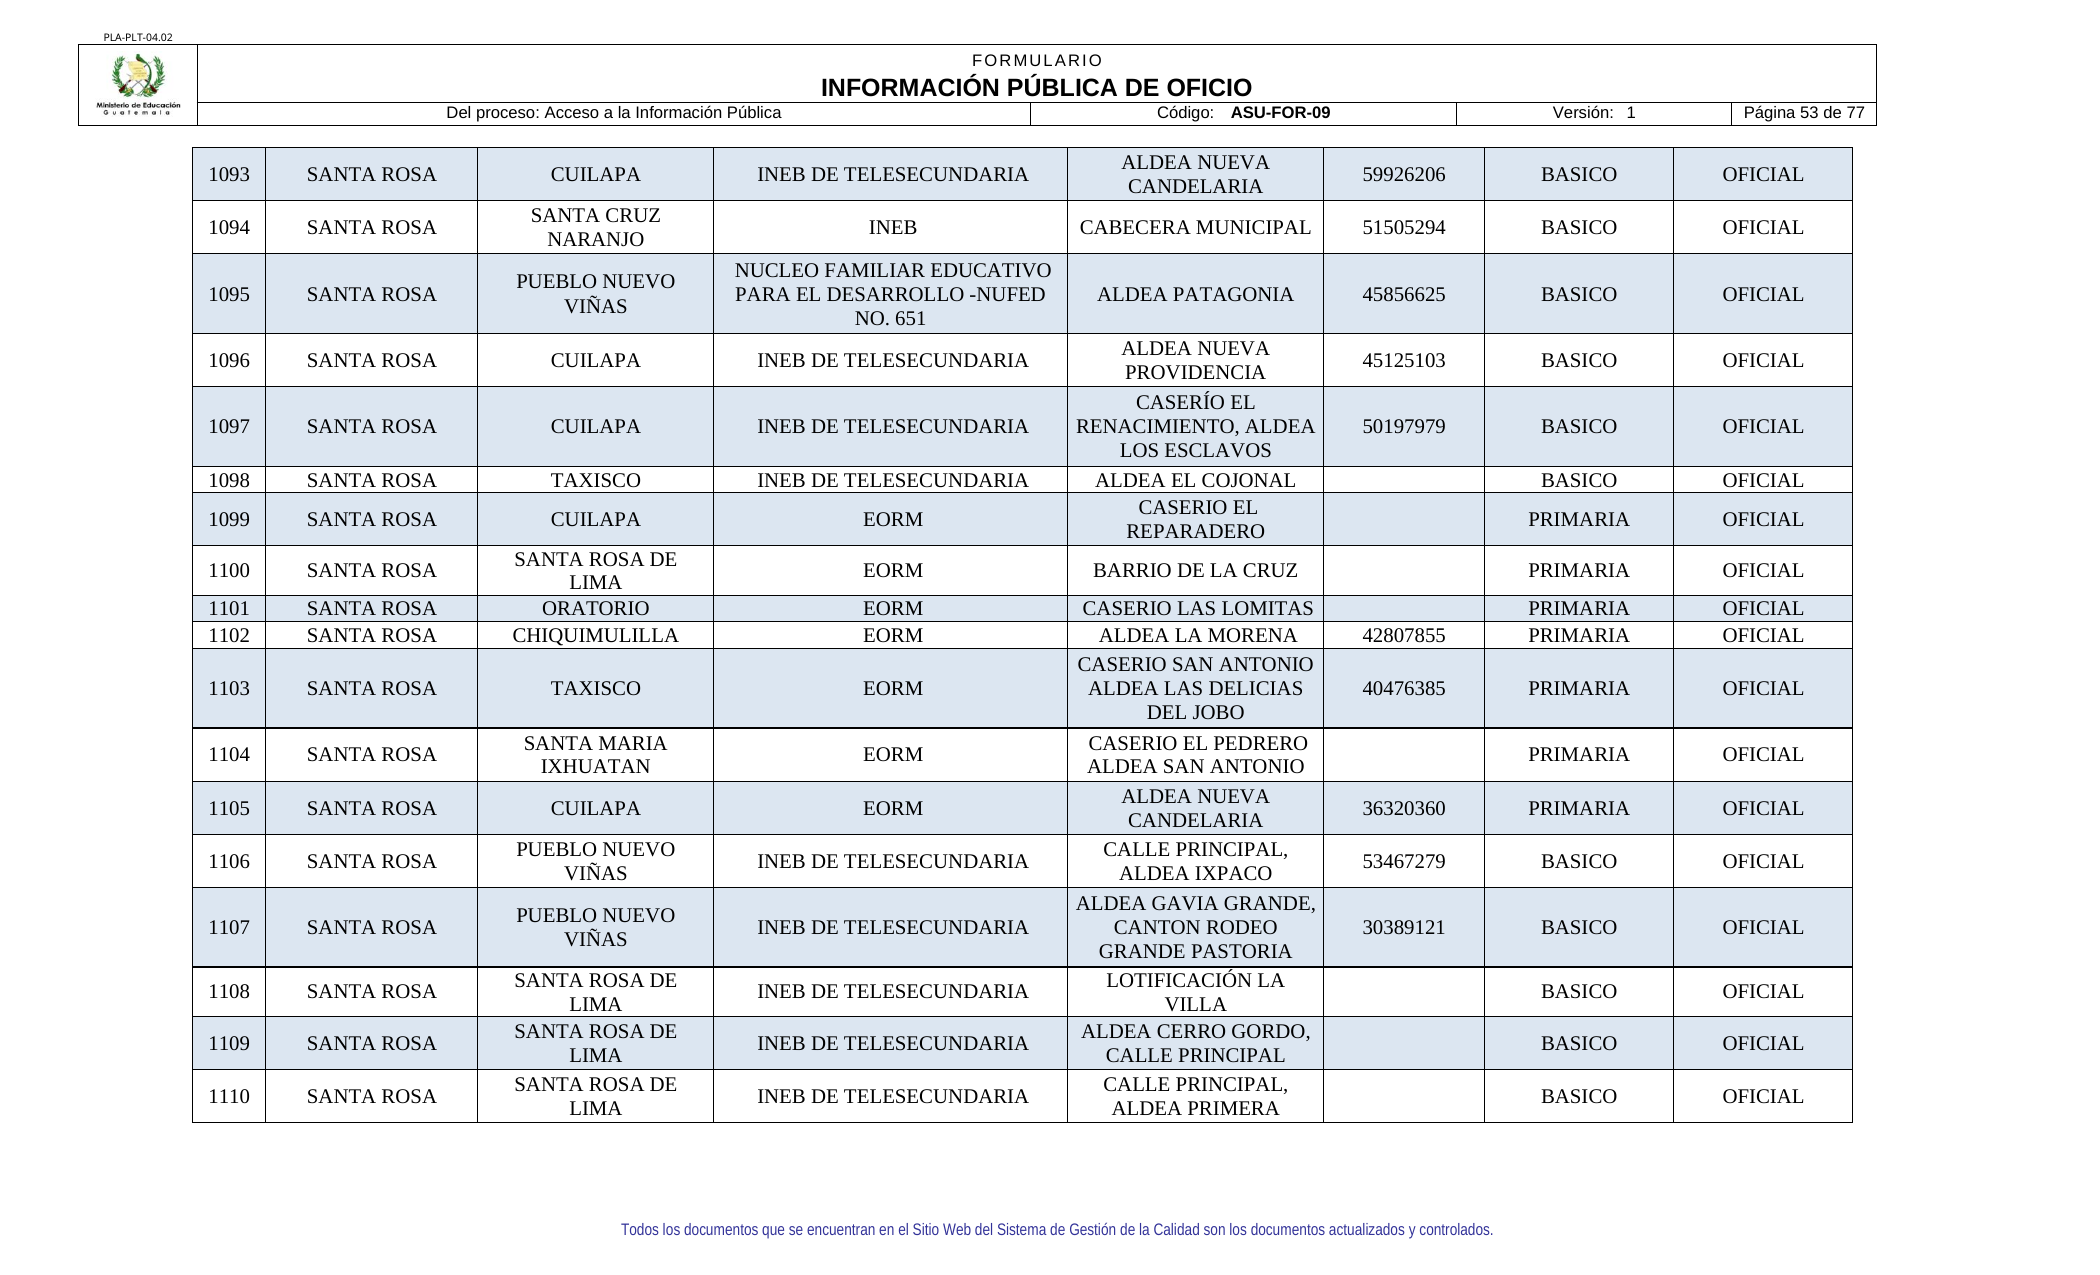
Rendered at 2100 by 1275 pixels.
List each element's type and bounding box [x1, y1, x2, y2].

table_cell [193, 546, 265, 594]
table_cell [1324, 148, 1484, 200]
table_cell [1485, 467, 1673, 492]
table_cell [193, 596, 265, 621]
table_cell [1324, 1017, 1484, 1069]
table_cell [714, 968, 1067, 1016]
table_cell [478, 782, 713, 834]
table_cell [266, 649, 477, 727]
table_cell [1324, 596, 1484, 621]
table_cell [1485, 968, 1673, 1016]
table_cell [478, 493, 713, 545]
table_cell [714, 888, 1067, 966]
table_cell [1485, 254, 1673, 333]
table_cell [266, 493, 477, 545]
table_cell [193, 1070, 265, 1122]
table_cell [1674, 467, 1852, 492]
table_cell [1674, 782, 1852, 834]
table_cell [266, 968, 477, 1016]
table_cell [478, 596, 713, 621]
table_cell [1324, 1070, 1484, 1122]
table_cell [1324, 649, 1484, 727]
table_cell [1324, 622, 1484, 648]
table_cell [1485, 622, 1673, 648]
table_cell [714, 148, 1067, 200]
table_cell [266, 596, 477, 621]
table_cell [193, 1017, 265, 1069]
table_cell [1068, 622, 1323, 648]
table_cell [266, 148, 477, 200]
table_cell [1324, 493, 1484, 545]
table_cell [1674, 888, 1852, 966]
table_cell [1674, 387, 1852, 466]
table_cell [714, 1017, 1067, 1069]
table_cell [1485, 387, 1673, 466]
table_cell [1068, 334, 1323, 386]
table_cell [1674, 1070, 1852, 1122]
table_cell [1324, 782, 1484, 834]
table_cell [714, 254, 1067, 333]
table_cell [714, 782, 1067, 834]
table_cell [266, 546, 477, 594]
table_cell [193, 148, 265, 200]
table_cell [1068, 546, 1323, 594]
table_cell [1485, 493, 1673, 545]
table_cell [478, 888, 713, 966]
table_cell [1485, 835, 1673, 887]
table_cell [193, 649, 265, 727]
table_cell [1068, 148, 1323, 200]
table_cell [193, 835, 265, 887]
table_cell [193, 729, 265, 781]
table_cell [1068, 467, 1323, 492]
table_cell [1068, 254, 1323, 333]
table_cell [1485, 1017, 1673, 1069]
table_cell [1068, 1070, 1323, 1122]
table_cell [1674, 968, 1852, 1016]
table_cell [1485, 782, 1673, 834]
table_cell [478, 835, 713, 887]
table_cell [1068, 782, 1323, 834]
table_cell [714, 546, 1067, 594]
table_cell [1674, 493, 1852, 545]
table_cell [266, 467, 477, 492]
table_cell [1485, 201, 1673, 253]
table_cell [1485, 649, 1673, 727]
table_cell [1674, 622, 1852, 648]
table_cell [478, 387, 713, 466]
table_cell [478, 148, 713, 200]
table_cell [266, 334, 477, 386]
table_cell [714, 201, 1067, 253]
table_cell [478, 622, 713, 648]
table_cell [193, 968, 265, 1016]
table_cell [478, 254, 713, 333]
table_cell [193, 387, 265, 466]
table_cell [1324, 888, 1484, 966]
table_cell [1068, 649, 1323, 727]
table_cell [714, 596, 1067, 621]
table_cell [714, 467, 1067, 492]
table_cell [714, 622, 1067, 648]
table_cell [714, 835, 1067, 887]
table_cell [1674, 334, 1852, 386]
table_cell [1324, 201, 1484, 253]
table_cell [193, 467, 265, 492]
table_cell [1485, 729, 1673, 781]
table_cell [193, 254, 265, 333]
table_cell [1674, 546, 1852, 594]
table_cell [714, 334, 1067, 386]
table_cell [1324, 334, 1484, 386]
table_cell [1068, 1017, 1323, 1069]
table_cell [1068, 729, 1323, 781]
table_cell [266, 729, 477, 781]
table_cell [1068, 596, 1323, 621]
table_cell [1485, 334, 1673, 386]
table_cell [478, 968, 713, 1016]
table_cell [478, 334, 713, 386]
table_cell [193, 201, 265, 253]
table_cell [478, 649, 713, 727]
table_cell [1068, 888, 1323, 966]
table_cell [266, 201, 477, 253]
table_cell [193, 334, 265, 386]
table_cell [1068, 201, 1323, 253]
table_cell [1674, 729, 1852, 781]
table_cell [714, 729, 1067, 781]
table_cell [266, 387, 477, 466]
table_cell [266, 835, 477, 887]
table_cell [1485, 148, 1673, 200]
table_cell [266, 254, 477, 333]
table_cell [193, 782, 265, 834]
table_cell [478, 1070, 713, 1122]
picture [95, 51, 181, 117]
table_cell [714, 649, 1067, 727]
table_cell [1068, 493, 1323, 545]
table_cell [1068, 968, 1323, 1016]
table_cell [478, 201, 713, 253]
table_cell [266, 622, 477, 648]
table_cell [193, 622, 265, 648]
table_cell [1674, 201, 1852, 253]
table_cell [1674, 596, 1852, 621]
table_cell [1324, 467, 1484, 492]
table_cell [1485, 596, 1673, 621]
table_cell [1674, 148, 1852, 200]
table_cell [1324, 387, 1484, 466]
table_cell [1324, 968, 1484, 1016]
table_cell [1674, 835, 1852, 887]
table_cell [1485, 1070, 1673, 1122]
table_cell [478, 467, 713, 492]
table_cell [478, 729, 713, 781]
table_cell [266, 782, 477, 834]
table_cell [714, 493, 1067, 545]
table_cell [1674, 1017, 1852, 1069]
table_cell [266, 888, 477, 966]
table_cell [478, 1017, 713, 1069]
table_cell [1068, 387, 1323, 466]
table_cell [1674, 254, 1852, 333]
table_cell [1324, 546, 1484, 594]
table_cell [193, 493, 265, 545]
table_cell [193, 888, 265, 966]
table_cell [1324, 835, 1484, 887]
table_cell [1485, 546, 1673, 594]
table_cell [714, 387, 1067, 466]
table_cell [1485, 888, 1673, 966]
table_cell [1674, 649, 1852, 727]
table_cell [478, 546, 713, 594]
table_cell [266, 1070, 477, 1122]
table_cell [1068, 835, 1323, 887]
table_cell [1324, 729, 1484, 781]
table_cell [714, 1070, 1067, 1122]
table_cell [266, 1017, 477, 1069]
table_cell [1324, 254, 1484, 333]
